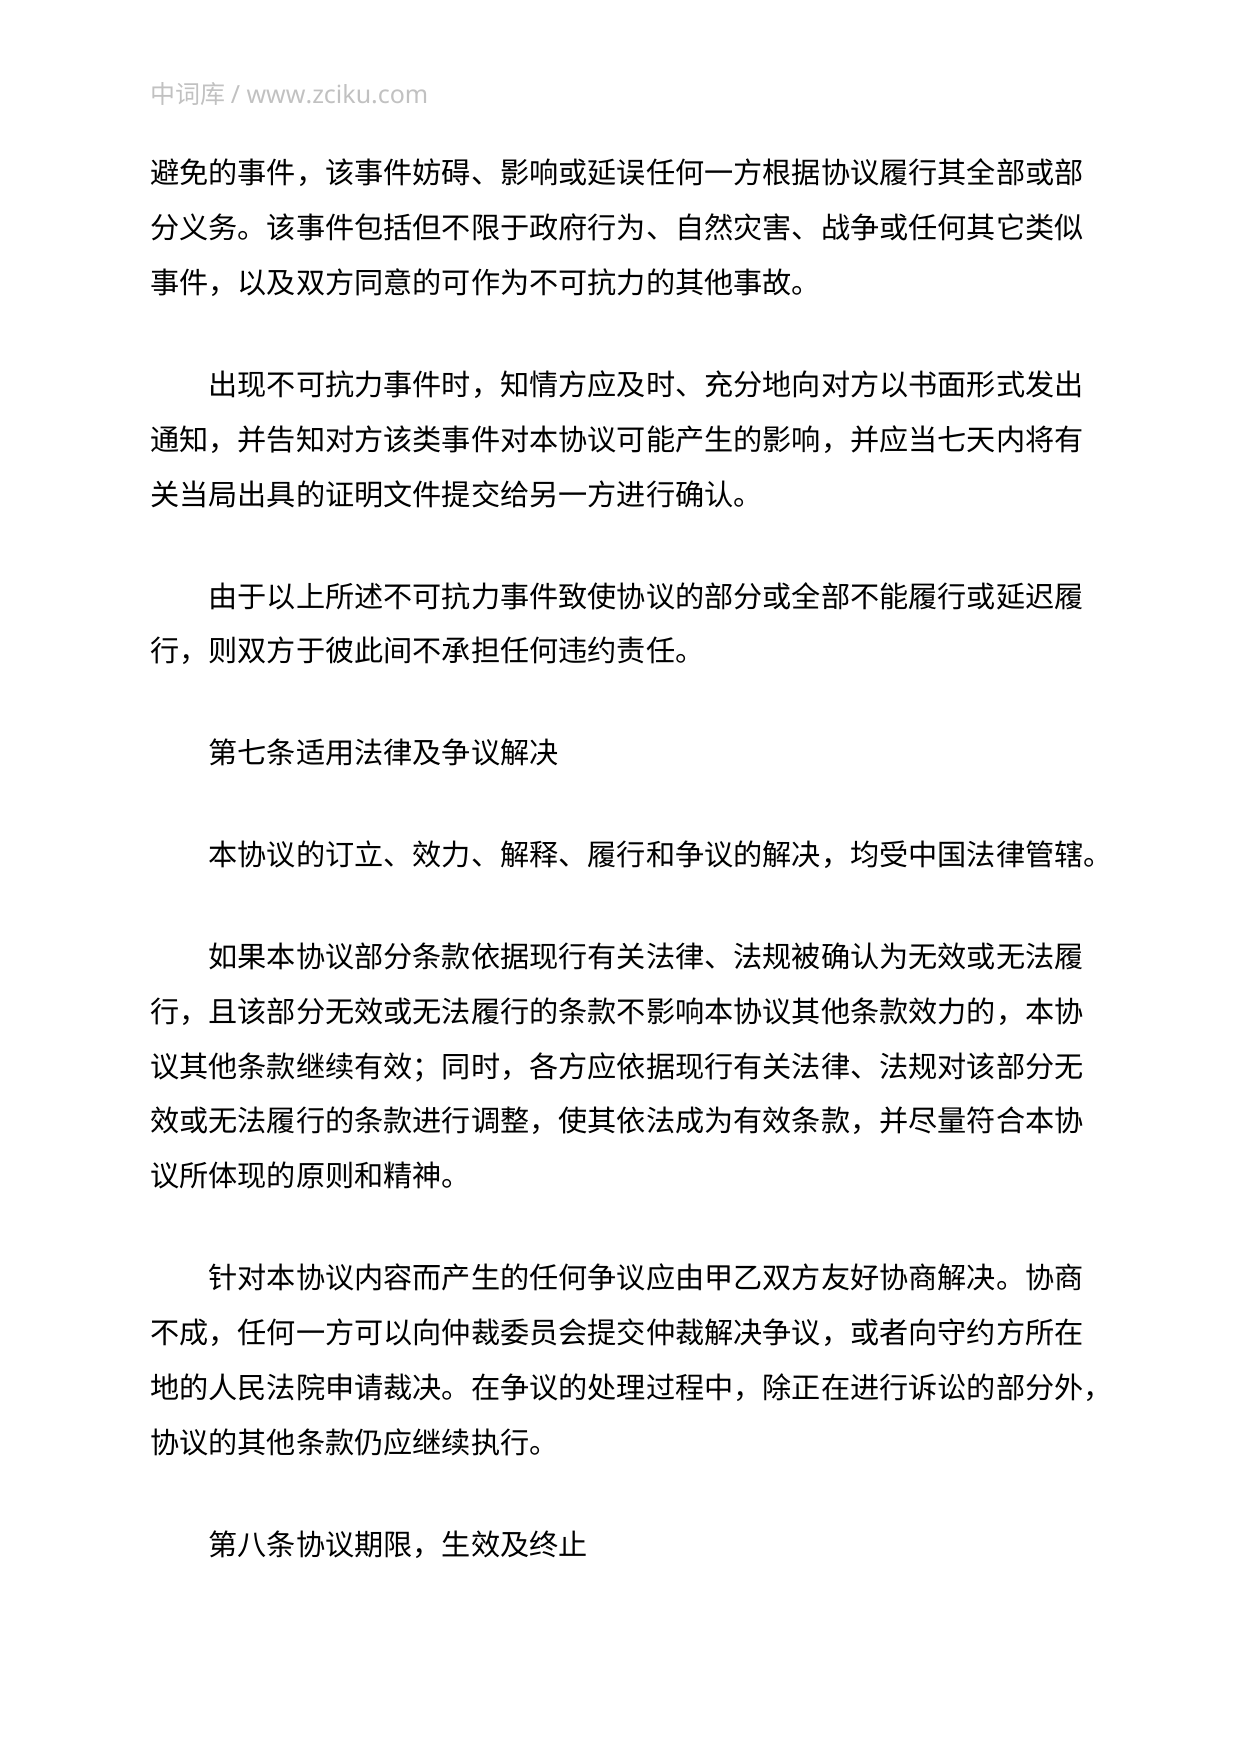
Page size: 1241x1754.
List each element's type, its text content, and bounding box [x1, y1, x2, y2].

text 第七条适用法律及争议解决 [150, 730, 1090, 772]
text 如果本协议部分条款依据现行有关法律、法规被确认为无效或无法履行，且该部分无效或无法履行的条款不影响本协议其他条款效力的，本协议其他条款继续有效；同时，各方应依据现行有关法律、法规对该部分无效或无法履行的条款进行调整，使其依法成为有效条款，并尽量符合本协议所体现的原则和精神。 [150, 933, 1090, 1195]
text 针对本协议内容而产生的任何争议应由甲乙双方友好协商解决。协商不成，任何一方可以向仲裁委员会提交仲裁解决争议，或者向守约方所在地的人民法院申请裁决。在争议的处理过程中，除正在进行诉讼的部分外，协议的其他条款仍应继续执行。 [150, 1255, 1090, 1462]
text 本协议的订立、效力、解释、履行和争议的解决，均受中国法律管辖。 [150, 832, 1090, 874]
text 出现不可抗力事件时，知情方应及时、充分地向对方以书面形式发出通知，并告知对方该类事件对本协议可能产生的影响，并应当七天内将有关当局出具的证明文件提交给另一方进行确认。 [150, 362, 1090, 514]
text 由于以上所述不可抗力事件致使协议的部分或全部不能履行或延迟履行，则双方于彼此间不承担任何违约责任。 [150, 573, 1090, 670]
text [150, 150, 1090, 302]
text 第八条协议期限，生效及终止 [150, 1521, 1090, 1563]
